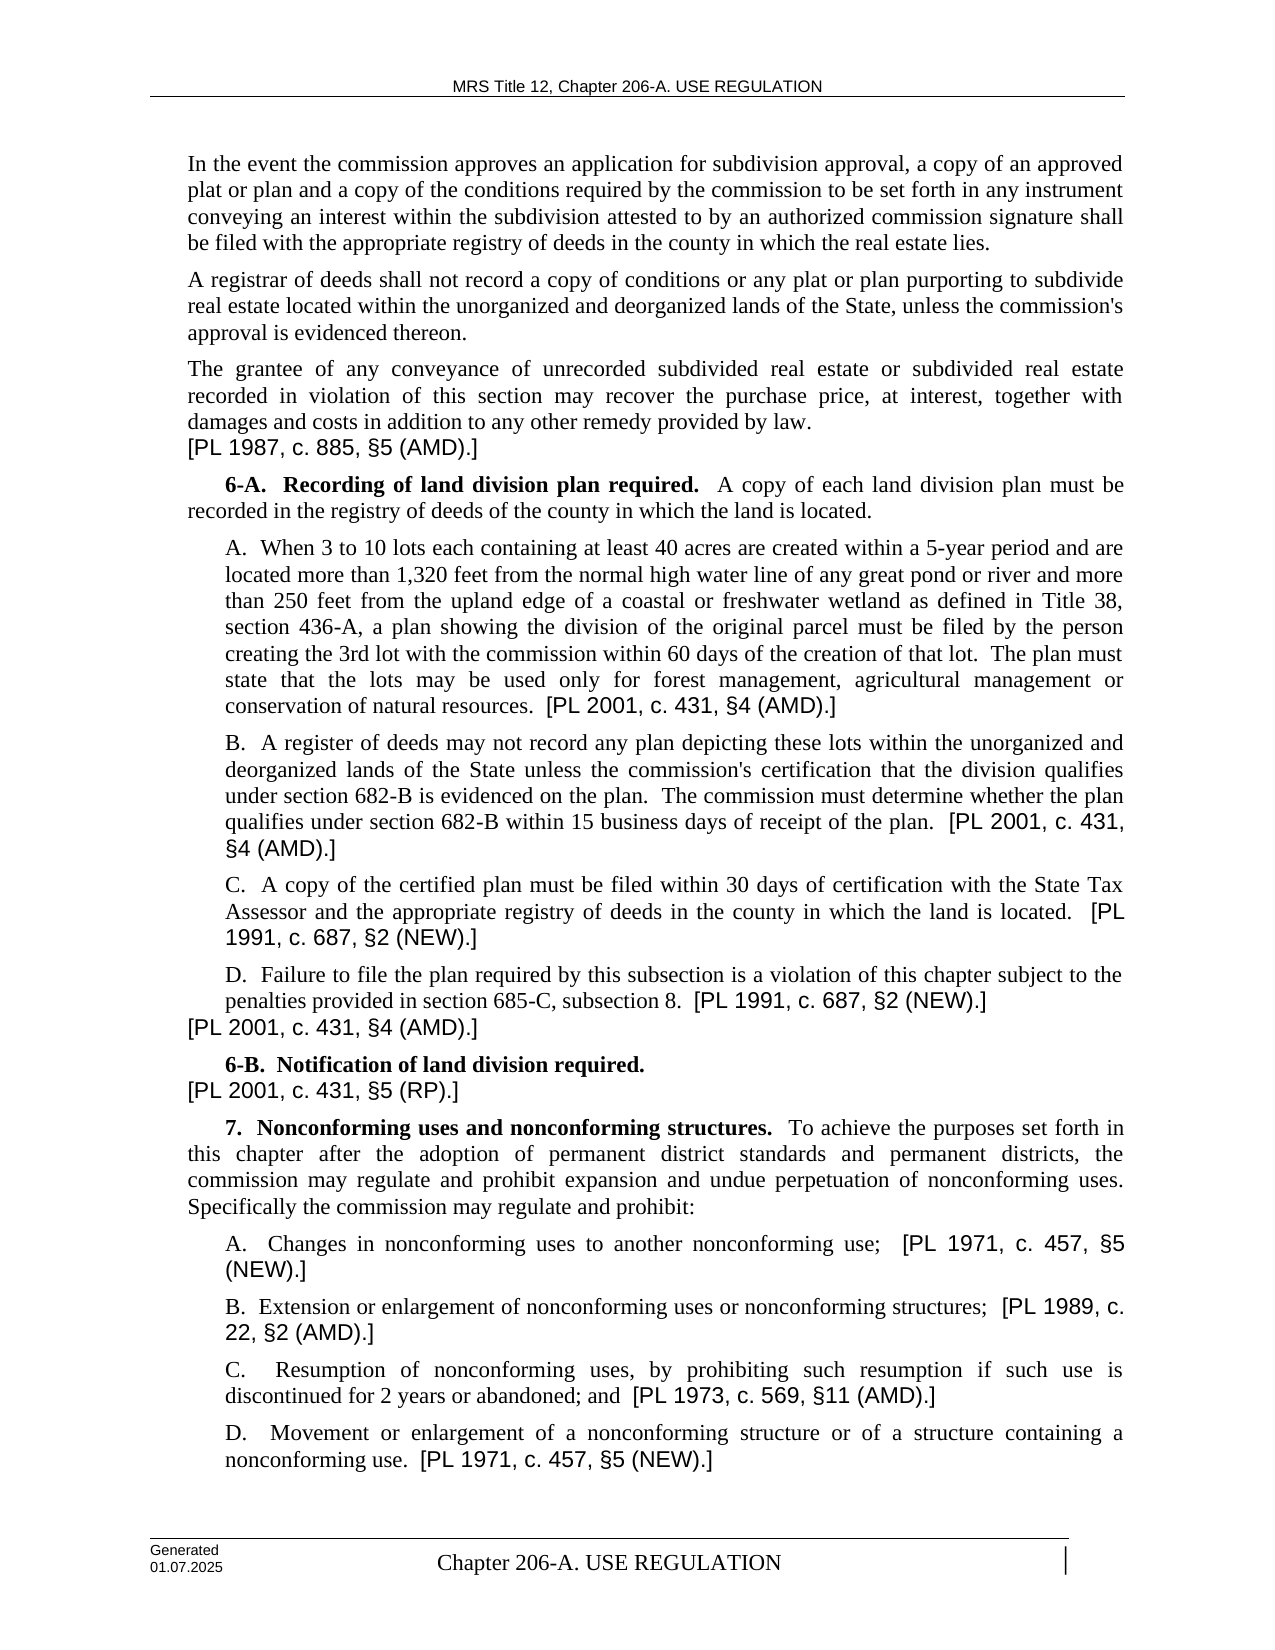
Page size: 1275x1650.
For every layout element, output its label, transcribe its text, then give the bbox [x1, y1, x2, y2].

text 6-A. Recording of land division plan required. A copy of each land division plan must be recorded in the registry of deeds of the county in which the land is located. [187, 471, 1125, 524]
text C. Resumption of nonconforming uses, by prohibiting such resumption if such use is discontinued for 2 years or abandoned; and [PL 1973, c. 569, §11 (AMD).] [225, 1356, 1125, 1409]
text D. Movement or enlargement of a nonconforming structure or of a structure containing a nonconforming use. [PL 1971, c. 457, §5 (NEW).] [225, 1419, 1125, 1472]
text A. When 3 to 10 lots each containing at least 40 acres are created within a 5-year period and are located more than 1,320 feet from the normal high water line of any great pond or river and more than 250 feet from the upland edge of a coastal or freshwater wetland as defined in Title 38, section 436‑A, a plan showing the division of the original parcel must be filed by the person creating the 3rd lot with the commission within 60 days of the creation of that lot. The plan must state that the lots may be used only for forest management, agricultural management or conservation of natural resources. [PL 2001, c. 431, §4 (AMD).] [225, 534, 1125, 719]
text C. A copy of the certified plan must be filed within 30 days of certification with the State Tax Assessor and the appropriate registry of deeds in the county in which the land is located. [PL 1991, c. 687, §2 (NEW).] [225, 872, 1125, 951]
text 6-B. Notification of land division required. [187, 1051, 1125, 1077]
text The grantee of any conveyance of unrecorded subdivided real estate or subdivided real estate recorded in violation of this section may recover the purchase price, at interest, together with damages and costs in addition to any other remedy provided by law. [187, 355, 1125, 434]
text [PL 2001, c. 431, §5 (RP).] [187, 1077, 1125, 1103]
text B. A register of deeds may not record any plan depicting these lots within the unorganized and deorganized lands of the State unless the commission's certification that the division qualifies under section 682‑B is evidenced on the plan. The commission must determine whether the plan qualifies under section 682‑B within 15 business days of receipt of the plan. [PL 2001, c. 431, §4 (AMD).] [225, 729, 1125, 861]
text [PL 1987, c. 885, §5 (AMD).] [187, 434, 1125, 461]
text 7. Nonconforming uses and nonconforming structures. To achieve the purposes set forth in this chapter after the adoption of permanent district standards and permanent districts, the commission may regulate and prohibit expansion and undue perpetuation of nonconforming uses. Specifically the commission may regulate and prohibit: [187, 1114, 1125, 1219]
text In the event the commission approves an application for subdivision approval, a copy of an approved plat or plan and a copy of the conditions required by the commission to be set forth in any instrument conveying an interest within the subdivision attested to by an authorized commission signature shall be filed with the appropriate registry of deeds in the county in which the real estate lies. [187, 150, 1125, 255]
text D. Failure to file the plan required by this subsection is a violation of this chapter subject to the penalties provided in section 685‑C, subsection 8. [PL 1991, c. 687, §2 (NEW).] [225, 961, 1125, 1014]
text A registrar of deeds shall not record a copy of conditions or any plat or plan purporting to subdivide real estate located within the unorganized and deorganized lands of the State, unless the commission's approval is evidenced thereon. [187, 266, 1125, 345]
text [PL 2001, c. 431, §4 (AMD).] [187, 1014, 1125, 1040]
text A. Changes in nonconforming uses to another nonconforming use; [PL 1971, c. 457, §5 (NEW).] [225, 1230, 1125, 1282]
text B. Extension or enlargement of nonconforming uses or nonconforming structures; [PL 1989, c. 22, §2 (AMD).] [225, 1293, 1125, 1346]
